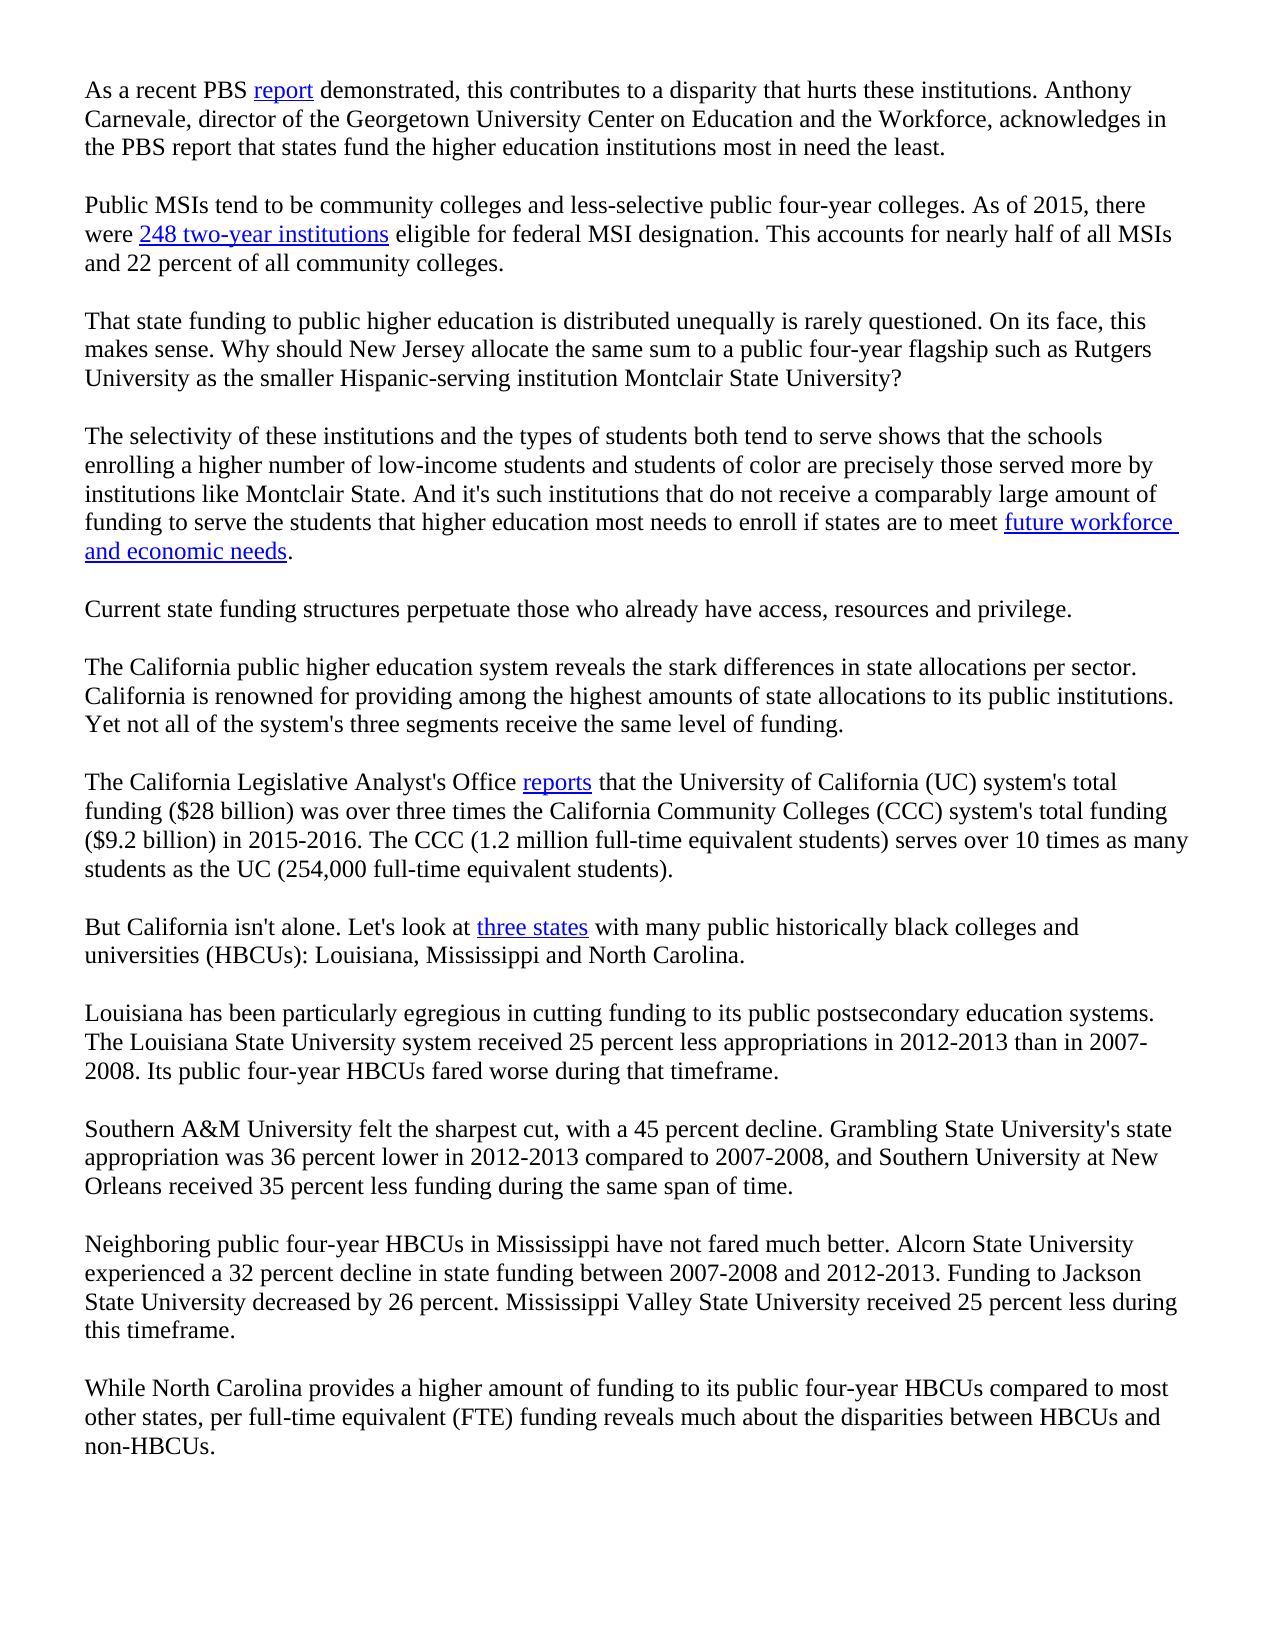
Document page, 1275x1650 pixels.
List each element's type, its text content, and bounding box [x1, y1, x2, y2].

text While North Carolina provides a higher amount of funding to its public four-year HBCUs compared to most other states, per full-time equivalent (FTE) funding reveals much about the disparities between HBCUs and non-HBCUs. [84, 1373, 1191, 1459]
text That state funding to public higher education is distributed unequally is rarely questioned. On its face, this makes sense. Why should New Jersey allocate the same sum to a public four-year flagship such as Rutgers University as the smaller Hispanic-serving institution Montclair State University? [84, 306, 1191, 392]
text Current state funding structures perpetuate those who already have access, resources and privilege. [84, 594, 1191, 623]
text As a recent PBS report demonstrated, this contributes to a disparity that hurts these institutions. Anthony Carnevale, director of the Georgetown University Center on Education and the Workforce, acknowledges in the PBS report that states fund the higher education institutions most in need the least. [84, 75, 1191, 161]
text But California isn't alone. Let's look at three states with many public historically black colleges and universities (HBCUs): Louisiana, Mississippi and North Carolina. [84, 912, 1191, 969]
text The selectivity of these institutions and the types of students both tend to serve shows that the schools enrolling a higher number of low-income students and students of color are precisely those served more by institutions like Montclair State. And it's such institutions that do not receive a comparably large amount of funding to serve the students that higher education most needs to enroll if states are to meet future workforce and economic needs. [84, 421, 1191, 565]
text The California public higher education system reveals the stark differences in state allocations per sector. California is renowned for providing among the highest amounts of state allocations to its public institutions. Yet not all of the system's three segments receive the same level of funding. [84, 652, 1191, 738]
text Public MSIs tend to be community colleges and less-selective public four-year colleges. As of 2015, there were 248 two-year institutions eligible for federal MSI designation. This accounts for nearly half of all MSIs and 22 percent of all community colleges. [84, 190, 1191, 277]
text Louisiana has been particularly egregious in cutting funding to its public postsecondary education systems. The Louisiana State University system received 25 percent less appropriations in 2012-2013 than in 2007-2008. Its public four-year HBCUs fared worse during that timeframe. [84, 998, 1191, 1084]
text Southern A&M University felt the sharpest cut, with a 45 percent decline. Grambling State University's state appropriation was 36 percent lower in 2012-2013 compared to 2007-2008, and Southern University at New Orleans received 35 percent less funding during the same span of time. [84, 1114, 1191, 1200]
text Neighboring public four-year HBCUs in Mississippi have not fared much better. Alcorn State University experienced a 32 percent decline in state funding between 2007-2008 and 2012-2013. Funding to Jackson State University decreased by 26 percent. Mississippi Valley State University received 25 percent less during this timeframe. [84, 1229, 1191, 1344]
text The California Legislative Analyst's Office reports that the University of California (UC) system's total funding ($28 billion) was over three times the California Community Colleges (CCC) system's total funding ($9.2 billion) in 2015-2016. The CCC (1.2 million full-time equivalent students) serves over 10 times as many students as the UC (254,000 full-time equivalent students). [84, 767, 1191, 882]
